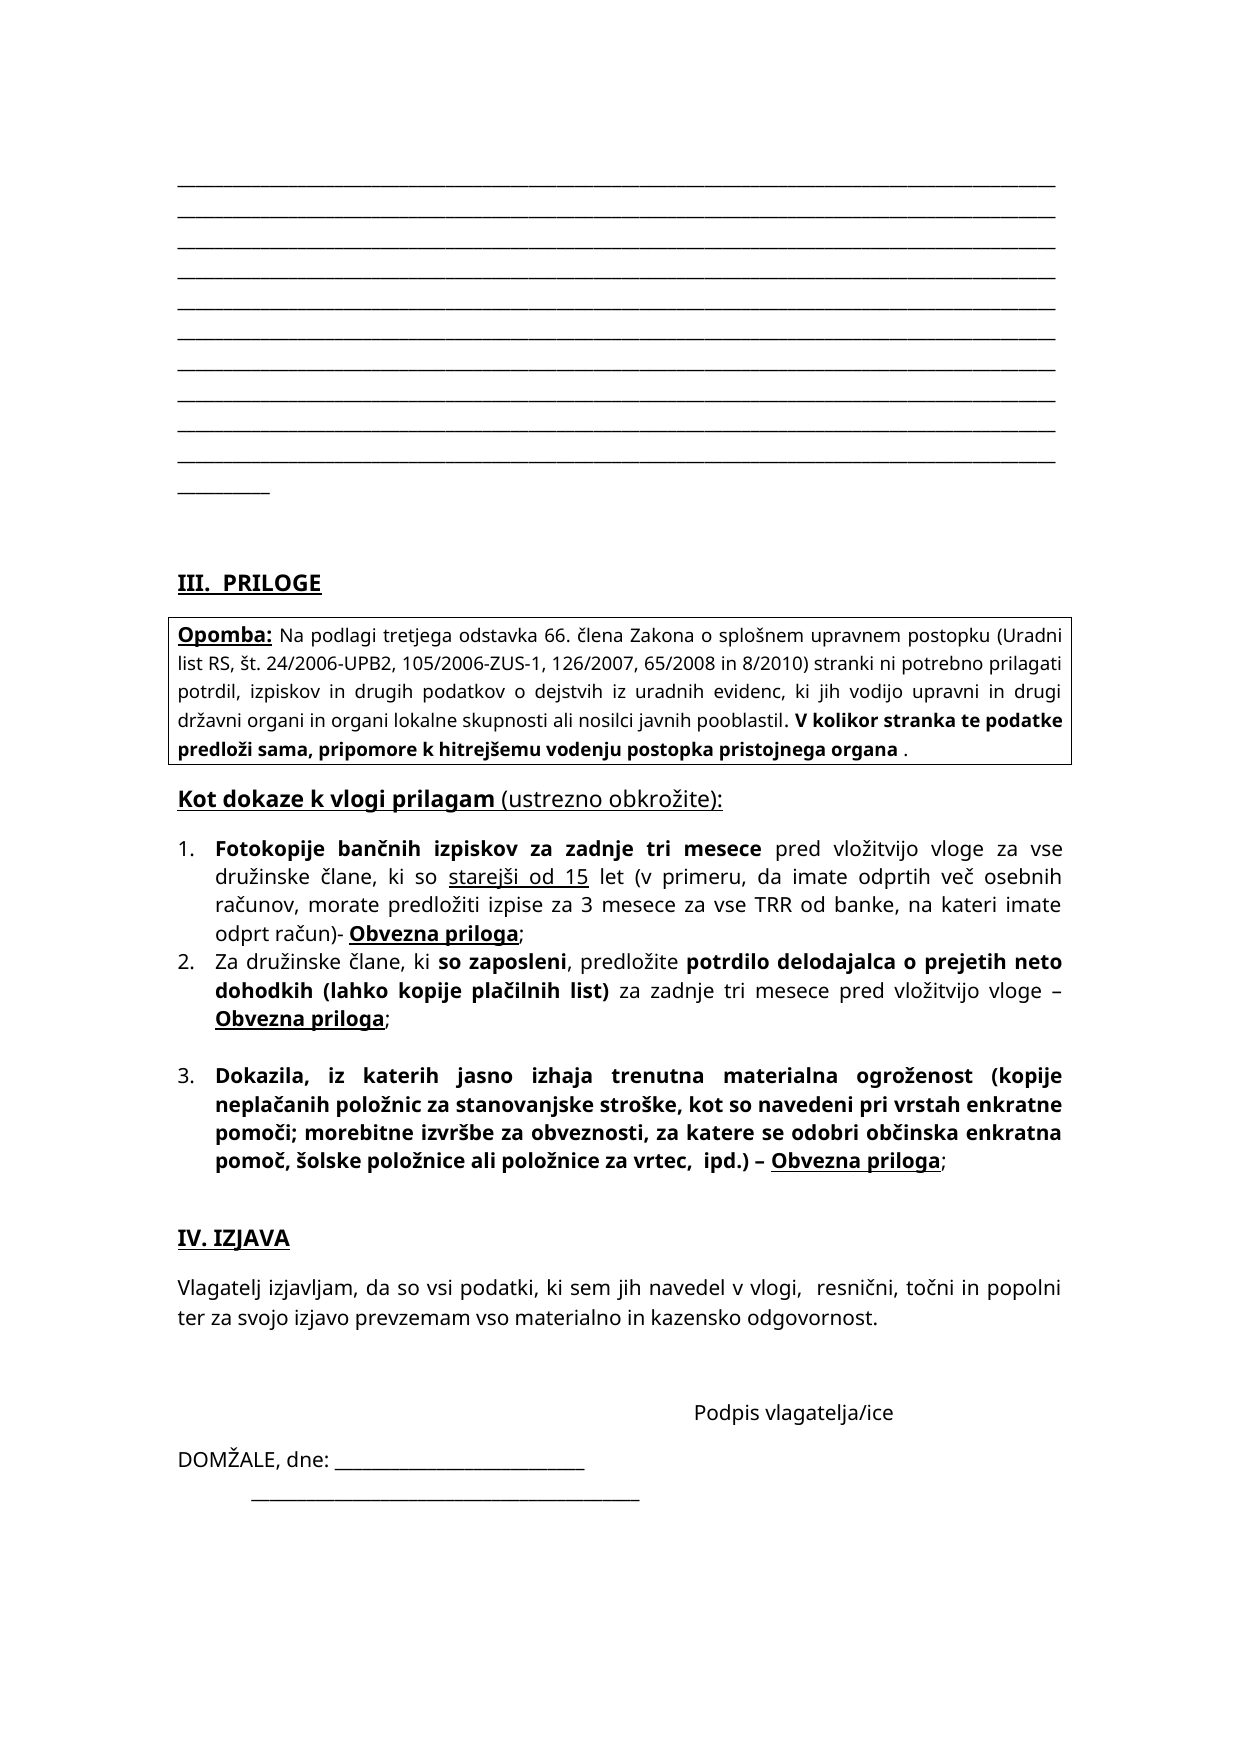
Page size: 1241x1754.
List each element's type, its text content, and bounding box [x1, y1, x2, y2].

text DOMŽALE, dne: ___________________________ __________________________________________ [177, 1445, 1063, 1504]
list Za družinske člane, ki so zaposleni, predložite potrdilo delodajalca o prejetih neto dohodkih (lahko kopije plačilnih list) za zadnje tri mesece pred vložitvijo vloge – Obvezna priloga; [177, 947, 1063, 1033]
list Fotokopije bančnih izpiskov za zadnje tri mesece pred vložitvijo vloge za vse družinske člane, ki so starejši od 15 let (v primeru, da imate odprtih več osebnih računov, morate predložiti izpise za 3 mesece za vse TRR od banke, na kateri imate odprt račun)- Obvezna priloga; [177, 834, 1063, 947]
list Dokazila, iz katerih jasno izhaja trenutna materialna ogroženost (kopije neplačanih položnic za stanovanjske stroške, kot so navedeni pri vrstah enkratne pomoči; morebitne izvršbe za obveznosti, za katere se odobri občinska enkratna pomoč, šolske položnice ali položnice za vrtec, ipd.) – Obvezna priloga; [177, 1061, 1063, 1175]
text Podpis vlagatelja/ice [620, 1398, 1063, 1426]
text Vlagatelj izjavljam, da so vsi podatki, ki sem jih navedel v vlogi, resnični, točni in popolni ter za svojo izjavo prevzemam vso materialno in kazensko odgovornost. [177, 1273, 1063, 1332]
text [177, 162, 1063, 497]
text Kot dokaze k vlogi prilagam (ustrezno obkrožite): [177, 783, 1063, 814]
text Opomba: Na podlagi tretjega odstavka 66. člena Zakona o splošnem upravnem postopku (Uradni list RS, št. 24/2006-UPB2, 105/2006-ZUS-1, 126/2007, 65/2008 in 8/2010) stranki ni potrebno prilagati potrdil, izpiskov in drugih podatkov o dejstvih iz uradnih evidenc, ki jih vodijo upravni in drugi državni organi in organi lokalne skupnosti ali nosilci javnih pooblastil. V kolikor stranka te podatke predloži sama, pripomore k hitrejšemu vodenju postopka pristojnega organa . [169, 618, 1071, 764]
text IV. IZJAVA [177, 1222, 1063, 1253]
text III. PRILOGE [177, 566, 1063, 598]
